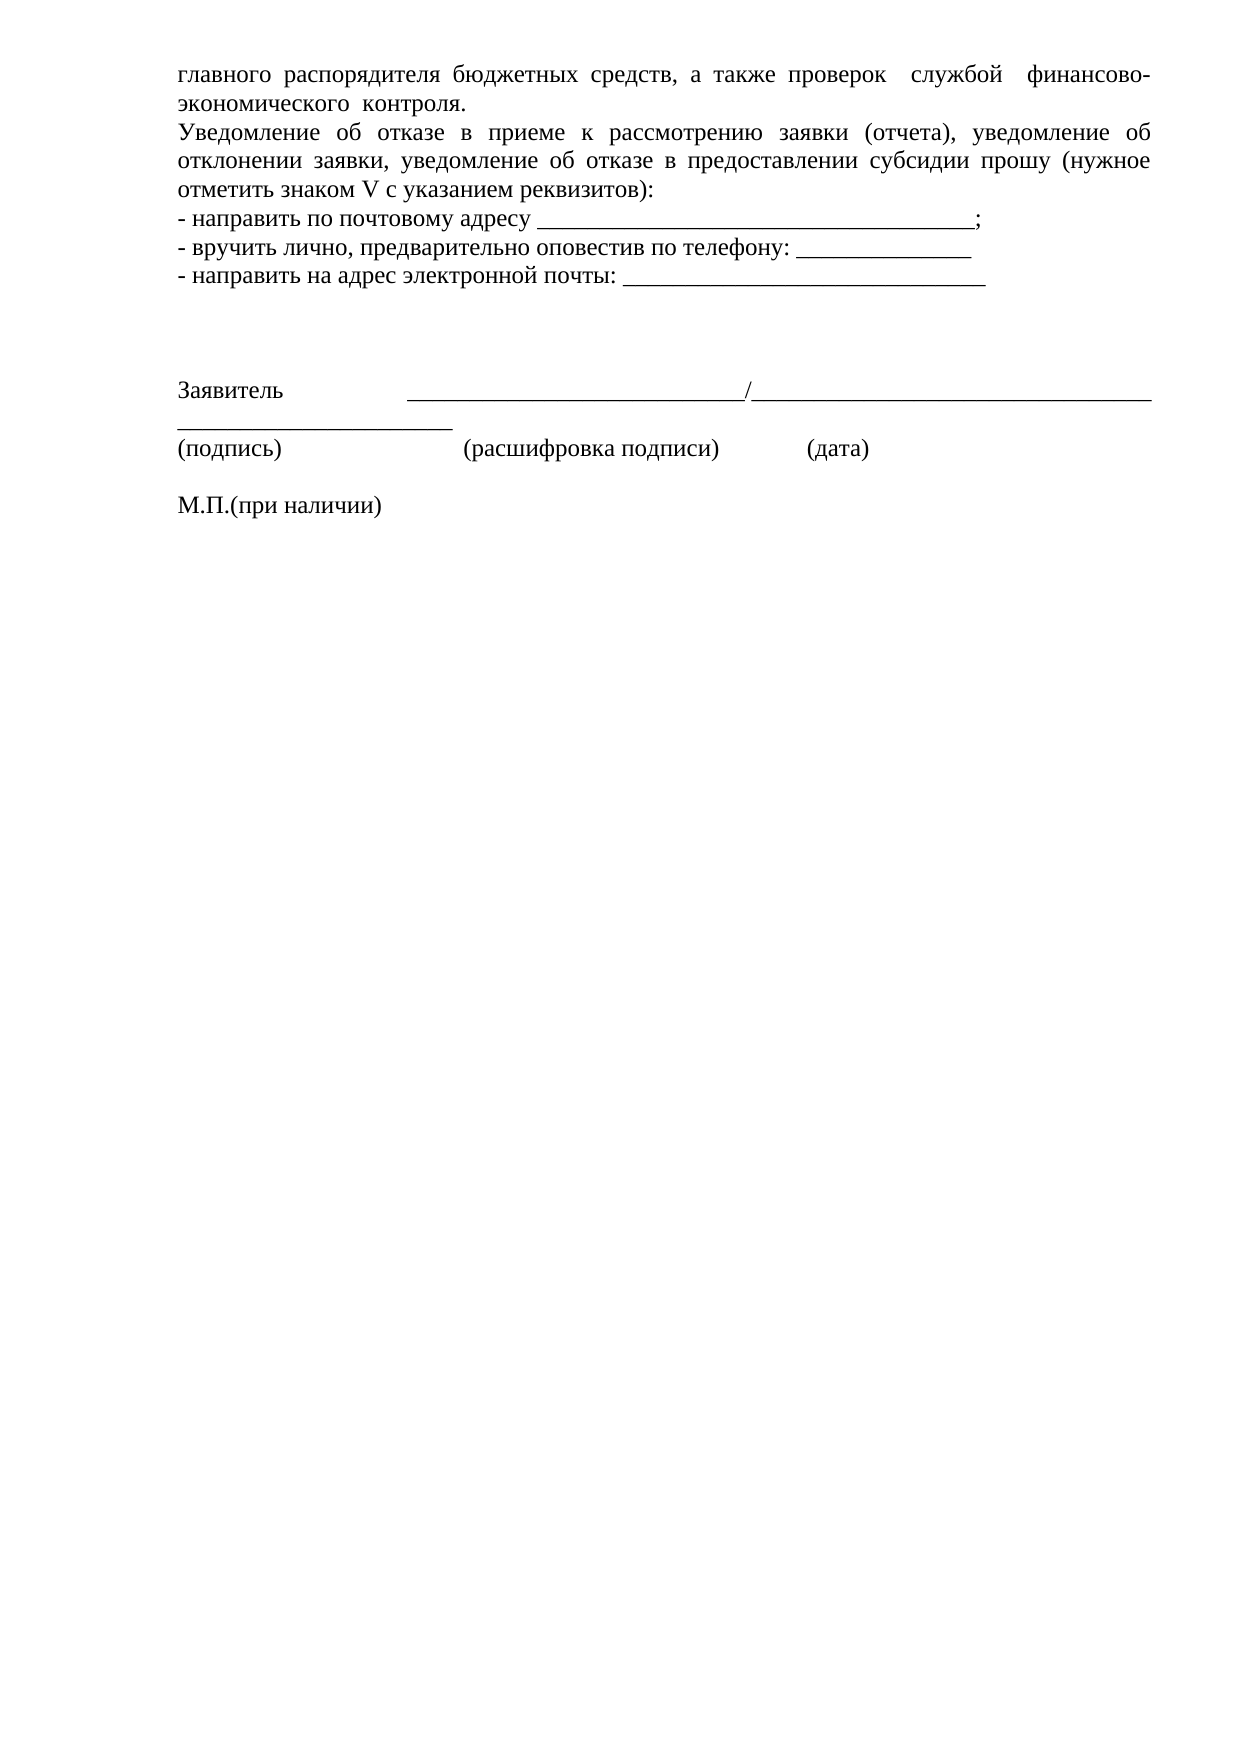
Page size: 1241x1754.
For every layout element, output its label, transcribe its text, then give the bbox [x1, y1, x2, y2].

text Уведомление об отказе в приеме к рассмотрению заявки (отчета), уведомление об отклонении заявки, уведомление об отказе в предоставлении субсидии прошу (нужное отметить знаком V с указанием реквизитов): [177, 117, 1152, 203]
text - направить на адрес электронной почты: _____________________________ [177, 260, 1152, 289]
text Заявитель ___________________________/________________________________ ______________________ [177, 375, 1152, 433]
text - вручить лично, предварительно оповестив по телефону: ______________ [177, 232, 1152, 260]
text - направить по почтовому адресу ___________________________________; [177, 203, 1152, 232]
text (подпись) (расшифровка подписи) (дата) [177, 433, 1152, 462]
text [177, 59, 1152, 117]
text М.П.(при наличии) [177, 490, 1152, 519]
